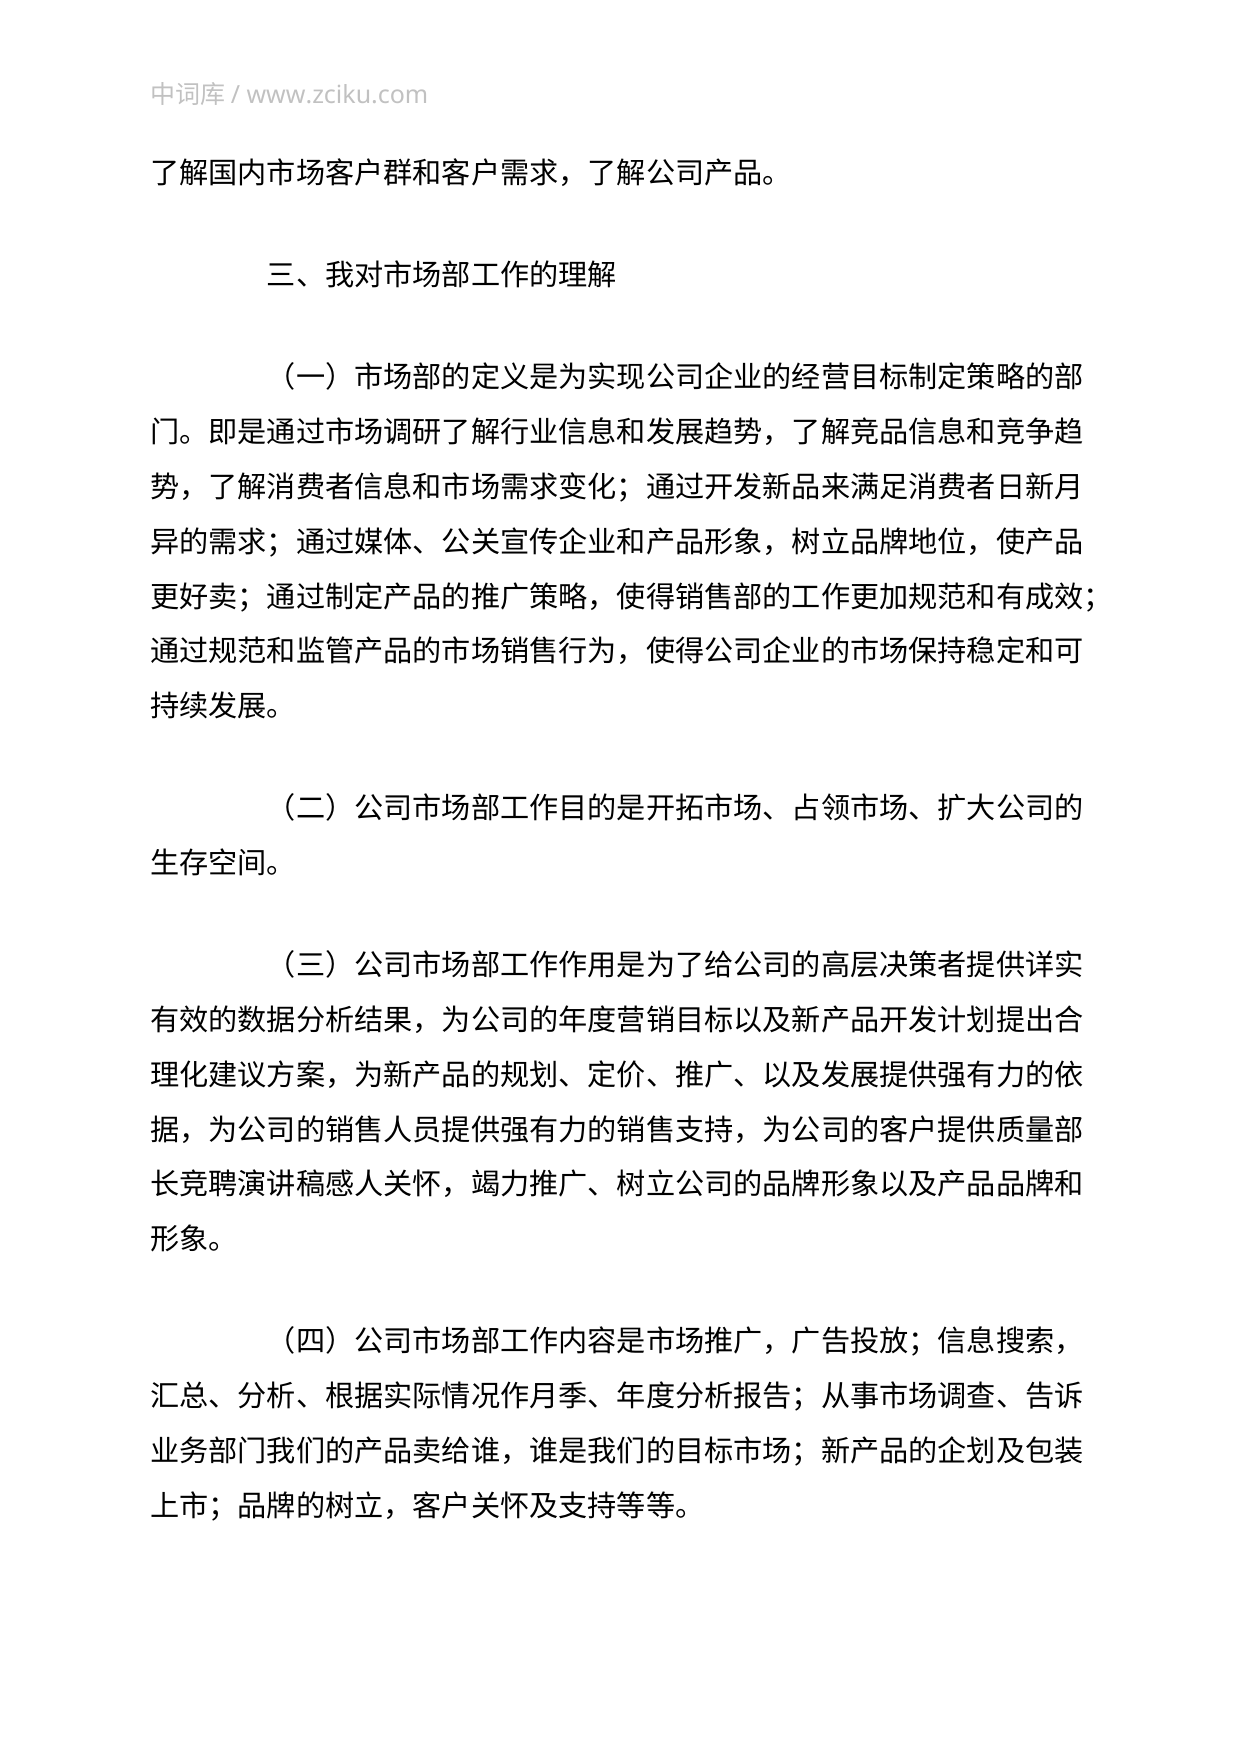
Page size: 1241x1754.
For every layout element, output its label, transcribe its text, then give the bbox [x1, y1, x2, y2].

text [150, 150, 1090, 192]
text （三）公司市场部工作作用是为了给公司的高层决策者提供详实有效的数据分析结果，为公司的年度营销目标以及新产品开发计划提出合理化建议方案，为新产品的规划、定价、推广、以及发展提供强有力的依据，为公司的销售人员提供强有力的销售支持，为公司的客户提供质量部长竞聘演讲稿感人关怀，竭力推广、树立公司的品牌形象以及产品品牌和形象。 [150, 941, 1090, 1258]
text （二）公司市场部工作目的是开拓市场、占领市场、扩大公司的生存空间。 [150, 785, 1090, 882]
text （一）市场部的定义是为实现公司企业的经营目标制定策略的部门。即是通过市场调研了解行业信息和发展趋势，了解竞品信息和竞争趋势，了解消费者信息和市场需求变化；通过开发新品来满足消费者日新月异的需求；通过媒体、公关宣传企业和产品形象，树立品牌地位，使产品更好卖；通过制定产品的推广策略，使得销售部的工作更加规范和有成效；通过规范和监管产品的市场销售行为，使得公司企业的市场保持稳定和可持续发展。 [150, 353, 1090, 725]
text 三、我对市场部工作的理解 [150, 252, 1090, 294]
text （四）公司市场部工作内容是市场推广，广告投放；信息搜索，汇总、分析、根据实际情况作月季、年度分析报告；从事市场调查、告诉业务部门我们的产品卖给谁，谁是我们的目标市场；新产品的企划及包装上市；品牌的树立，客户关怀及支持等等。 [150, 1318, 1090, 1524]
